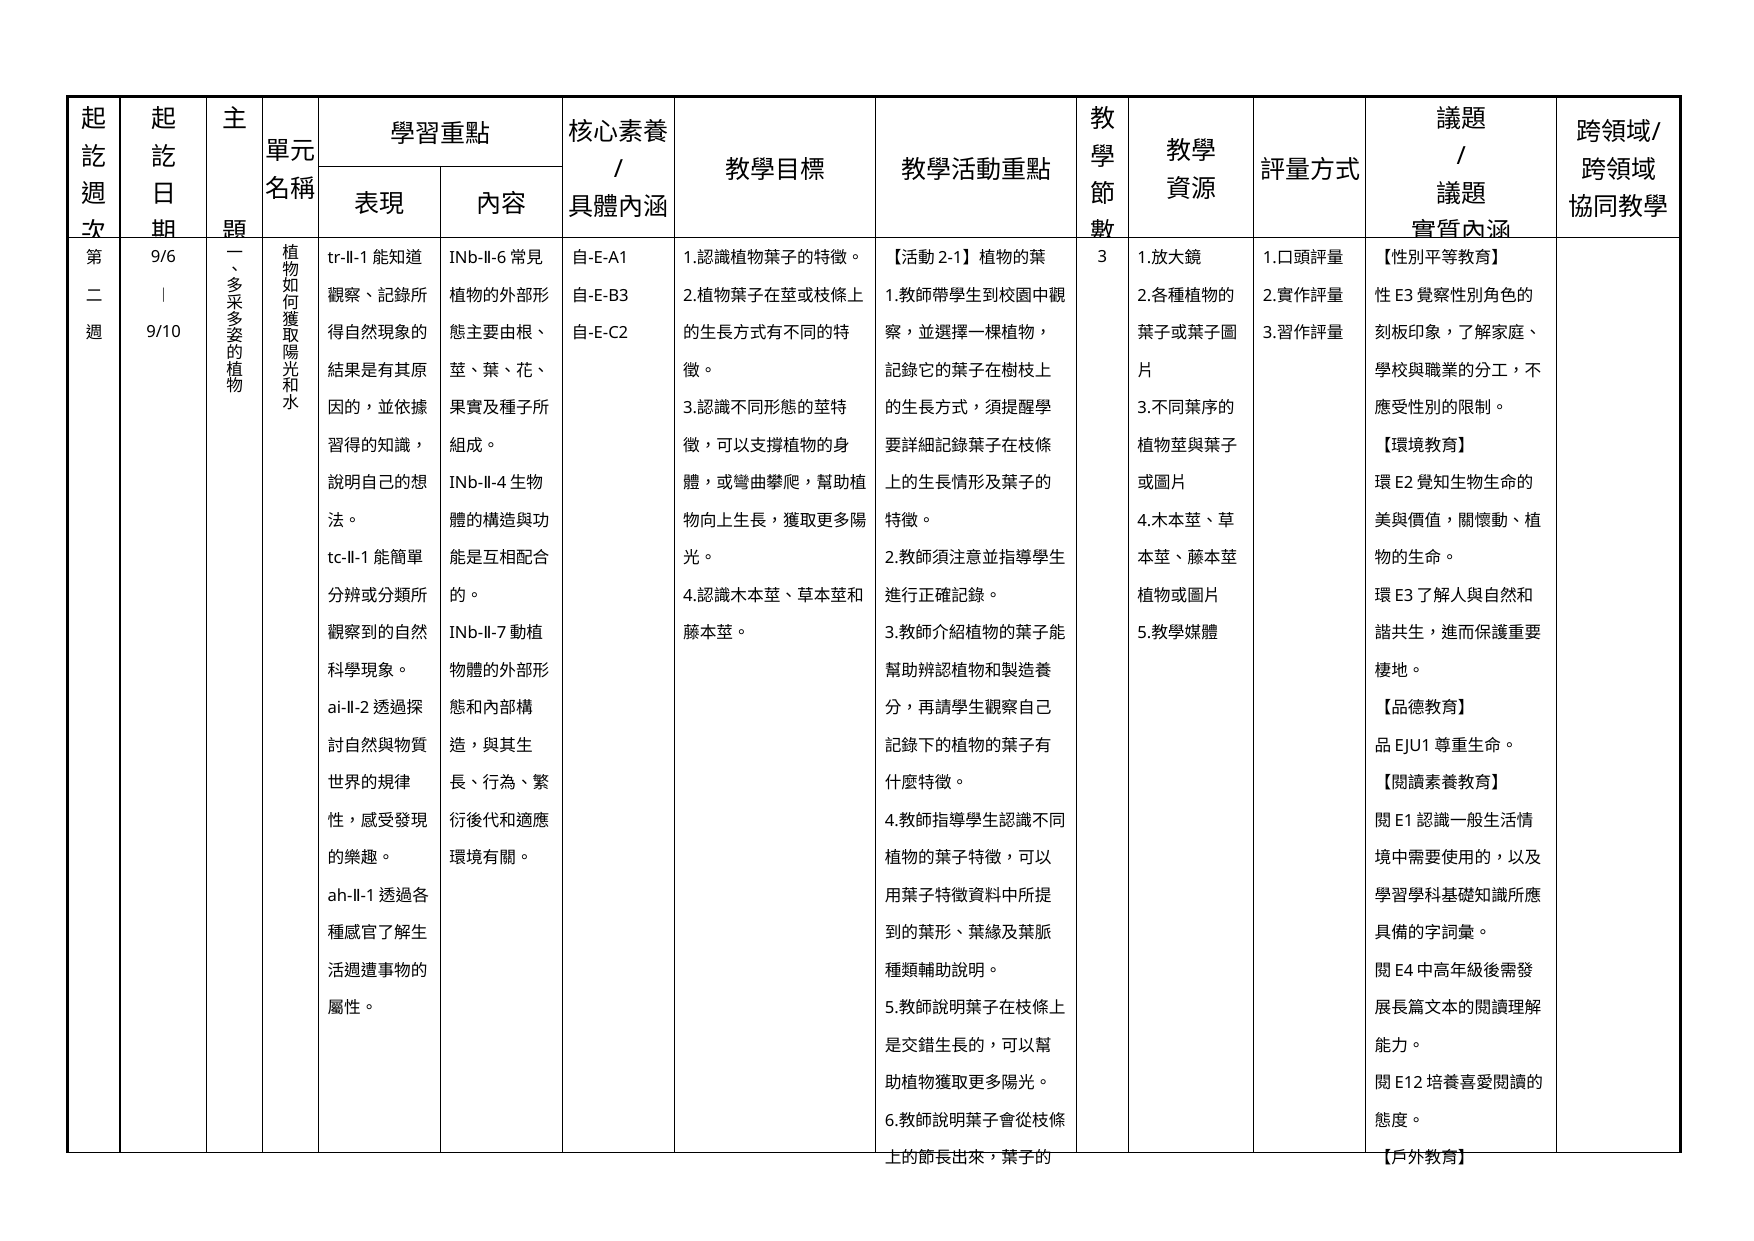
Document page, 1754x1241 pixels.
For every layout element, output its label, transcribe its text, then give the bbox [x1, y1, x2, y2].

table_header 教學目標 [675, 98, 875, 237]
table_header 跨領域/ 跨領域 協同教學 [1557, 98, 1679, 237]
table_header 議題 / 議題 實質內涵 [1366, 98, 1556, 237]
table_header 核心素養/ 具體內涵 [563, 98, 674, 237]
table_header 教學節數 [1077, 98, 1128, 237]
table_cell 1.認識植物葉子的特徵。 2.植物葉子在莖或枝條上的生長方式有不同的特徵。 3.認識不同形態的莖特徵，可以支撐植物的身體，或彎曲攀爬，幫助植物向上生長，獲取更多陽光。 4.認識木本莖、草本莖和藤本莖。 [675, 238, 875, 1152]
table_header 起 訖 日 期 [121, 98, 206, 237]
table_header 學習重點 [319, 98, 562, 166]
table_cell 9/6 ︱ 9/10 [121, 238, 206, 1152]
table_header 教學活動重點 [876, 98, 1076, 237]
table_cell [1557, 238, 1679, 1152]
table_cell 一、多采多姿的植物 [207, 238, 262, 1152]
table_header 單元名稱 [263, 98, 318, 237]
table_cell 第 二 週 [69, 238, 119, 1152]
table_cell 1.口頭評量 2.實作評量 3.習作評量 [1254, 238, 1365, 1152]
table_header 主 題 [207, 98, 262, 237]
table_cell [319, 238, 440, 1152]
table_header 起訖週次 [69, 98, 119, 237]
table_cell INb-Ⅱ-6常見植物的外部形態主要由根、莖、葉、花、果實及種子所組成。 INb-Ⅱ-4生物體的構造與功能是互相配合的。 INb-Ⅱ-7動植物體的外部形態和內部構造，與其生長、行為、繁衍後代和適應環境有關。 [441, 238, 562, 1152]
table_cell 內容 [441, 167, 562, 237]
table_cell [1366, 238, 1556, 1152]
table_cell 自-E-A1 自-E-B3 自-E-C2 [563, 238, 674, 1152]
table_cell 3 [1077, 238, 1128, 1152]
table_cell 1.放大鏡 2.各種植物的葉子或葉子圖片 3.不同葉序的植物莖與葉子或圖片 4.木本莖、草本莖、藤本莖植物或圖片 5.教學媒體 [1129, 238, 1253, 1152]
table_header 教學 資源 [1129, 98, 1253, 237]
table_header 評量方式 [1254, 98, 1365, 237]
table_cell 表現 [319, 167, 440, 237]
table_cell 【活動2-1】植物的葉 1.教師帶學生到校園中觀察，並選擇一棵植物，記錄它的葉子在樹枝上的生長方式，須提醒學要詳細記錄葉子在枝條上的生長情形及葉子的特徵。 2.教師須注意並指導學生進行正確記錄。 3.教師介紹植物的葉子能幫助辨認植物和製造養分，再請學生觀察自己記錄下的植物的葉子有什麼特徵。 4.教師指導學生認識不同植物的葉子特徵，可以用葉子特徵資料中所提到的葉形、葉緣及葉脈種類輔助說明。 5.教師說明葉子在枝條上是交錯生長的，可以幫助植物獲取更多陽光。 6.教師說明葉子會從枝條上的節長出來，葉子的生長情形稱為葉序，分為對生、互生和輪生等。 7.教師說明葉子有不同的生長方式，都是為了替植物爭取陽光。 【活動2-2】植物的莖 1.教師說明植物的莖可以支撐植物的身體，向著陽光方向生長，以爭取更多陽光。 2.教師帶學生至校園中觀察植物的莖。 3.教師指導學生認識植物莖的特徵，可分為： (1)木本莖：通常較粗壯，可以持續生長且長得較高，因此可以獲得更多的陽光。有些莖的表面會有明顯的紋路或特徵。 (2)草本莖：通常較細，能支撐植物直立，會向四面八方長出較多的枝條，獲取更多的陽光。 (3)藤本莖：通常較柔軟，無法支撐植物直立，需要依靠其他物體來攀爬，獲取更多的陽光。 3.教師可請學生利用下課時間到校園裡找一找，有哪些植物是草本莖、木本莖和藤本莖，課堂上可以分享。 [876, 238, 1076, 1152]
table_cell 植物如何獲取陽光和水 [263, 238, 318, 1152]
